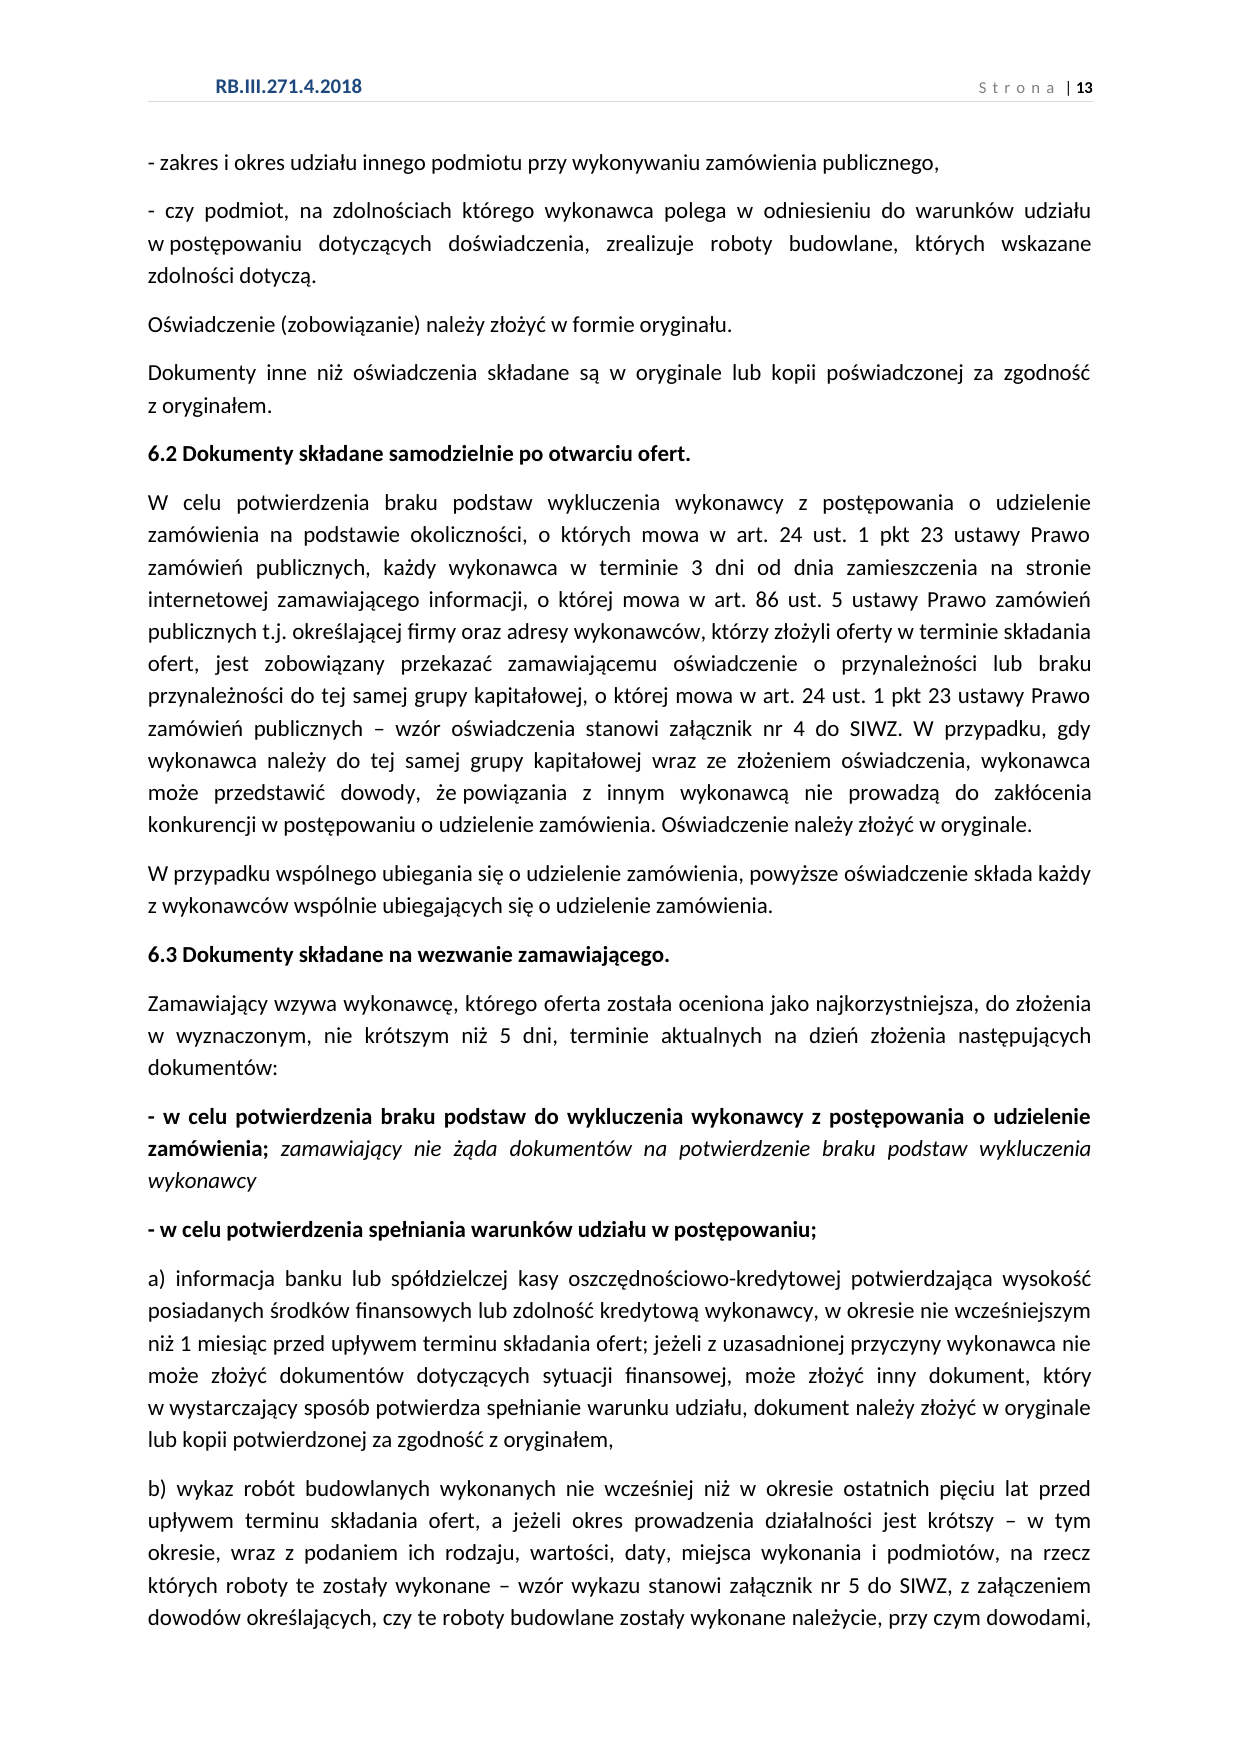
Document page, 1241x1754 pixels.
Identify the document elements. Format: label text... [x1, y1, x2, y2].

text 6.2 Dokumenty składane samodzielnie po otwarciu ofert. [148, 439, 1093, 468]
text W celu potwierdzenia braku podstaw wykluczenia wykonawcy z postępowania o udzielenie zamówienia na podstawie okoliczności, o których mowa w art. 24 ust. 1 pkt 23 ustawy Prawo zamówień publicznych, każdy wykonawca w terminie 3 dni od dnia zamieszczenia na stronie internetowej zamawiającego informacji, o której mowa w art. 86 ust. 5 ustawy Prawo zamówień publicznych t.j. określającej firmy oraz adresy wykonawców, którzy złożyli oferty w terminie składania ofert, jest zobowiązany przekazać zamawiającemu oświadczenie o przynależności lub braku przynależności do tej samej grupy kapitałowej, o której mowa w art. 24 ust. 1 pkt 23 ustawy Prawo zamówień publicznych – wzór oświadczenia stanowi załącznik nr 4 do SIWZ. W przypadku, gdy wykonawca należy do tej samej grupy kapitałowej wraz ze złożeniem oświadczenia, wykonawca może przedstawić dowody, że powiązania z innym wykonawcą nie prowadzą do zakłócenia konkurencji w postępowaniu o udzielenie zamówienia. Oświadczenie należy złożyć w oryginale. [148, 488, 1093, 838]
text Oświadczenie (zobowiązanie) należy złożyć w formie oryginału. [148, 310, 1093, 338]
text W przypadku wspólnego ubiegania się o udzielenie zamówienia, powyższe oświadczenie składa każdy z wykonawców wspólnie ubiegających się o udzielenie zamówienia. [148, 859, 1093, 919]
text - zakres i okres udziału innego podmiotu przy wykonywaniu zamówienia publicznego, [148, 148, 1093, 176]
text Zamawiający wzywa wykonawcę, którego oferta została oceniona jako najkorzystniejsza, do złożenia w wyznaczonym, nie krótszym niż 5 dni, terminie aktualnych na dzień złożenia następujących dokumentów: [148, 989, 1093, 1081]
text Dokumenty inne niż oświadczenia składane są w oryginale lub kopii poświadczonej za zgodność z oryginałem. [148, 358, 1093, 419]
text - w celu potwierdzenia braku podstaw do wykluczenia wykonawcy z postępowania o udzielenie zamówienia; zamawiający nie żąda dokumentów na potwierdzenie braku podstaw wykluczenia wykonawcy [148, 1102, 1093, 1195]
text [148, 1474, 1093, 1631]
text - czy podmiot, na zdolnościach którego wykonawca polega w odniesieniu do warunków udziału w postępowaniu dotyczących doświadczenia, zrealizuje roboty budowlane, których wskazane zdolności dotyczą. [148, 196, 1093, 289]
text 6.3 Dokumenty składane na wezwanie zamawiającego. [148, 940, 1093, 968]
text a) informacja banku lub spółdzielczej kasy oszczędnościowo-kredytowej potwierdzająca wysokość posiadanych środków finansowych lub zdolność kredytową wykonawcy, w okresie nie wcześniejszym niż 1 miesiąc przed upływem terminu składania ofert; jeżeli z uzasadnionej przyczyny wykonawca nie może złożyć dokumentów dotyczących sytuacji finansowej, może złożyć inny dokument, który w wystarczający sposób potwierdza spełnianie warunku udziału, dokument należy złożyć w oryginale lub kopii potwierdzonej za zgodność z oryginałem, [148, 1264, 1093, 1453]
text - w celu potwierdzenia spełniania warunków udziału w postępowaniu; [148, 1216, 1093, 1243]
